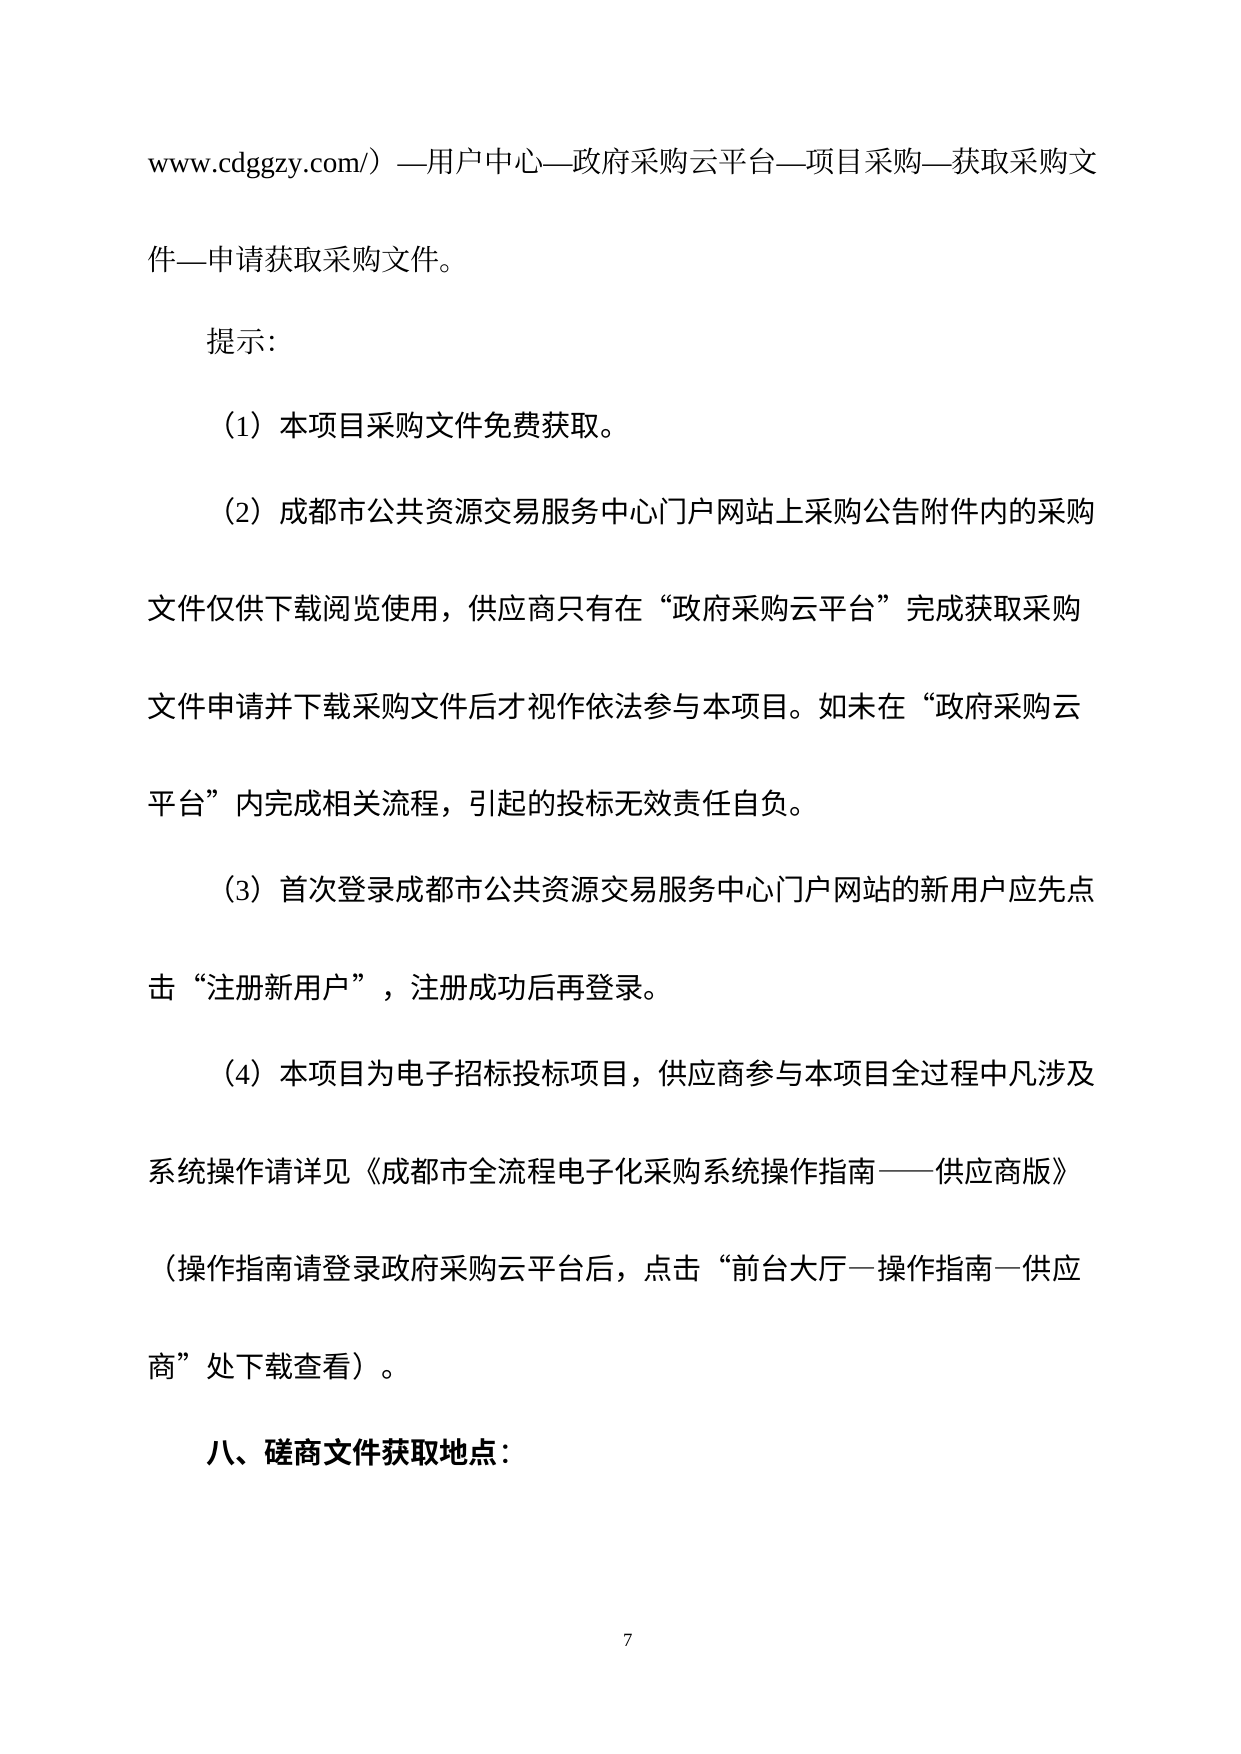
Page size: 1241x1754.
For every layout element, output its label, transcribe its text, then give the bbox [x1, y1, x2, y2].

text 八、磋商文件获取地点： [148, 1418, 1107, 1483]
text （4）本项目为电子招标投标项目，供应商参与本项目全过程中凡涉及系统操作请详见《成都市全流程电子化采购系统操作指南——供应商版》（操作指南请登录政府采购云平台后，点击“前台大厅—操作指南—供应商”处下载查看）。 [148, 1039, 1107, 1397]
text （2）成都市公共资源交易服务中心门户网站上采购公告附件内的采购文件仅供下载阅览使用，供应商只有在“政府采购云平台”完成获取采购文件申请并下载采购文件后才视作依法参与本项目。如未在“政府采购云平台”内完成相关流程，引起的投标无效责任自负。 [148, 477, 1107, 834]
text 提示： [148, 309, 1107, 374]
text （1）本项目采购文件免费获取。 [148, 391, 1107, 456]
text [148, 130, 1107, 292]
text （3）首次登录成都市公共资源交易服务中心门户网站的新用户应先点击“注册新用户”，注册成功后再登录。 [148, 856, 1107, 1018]
